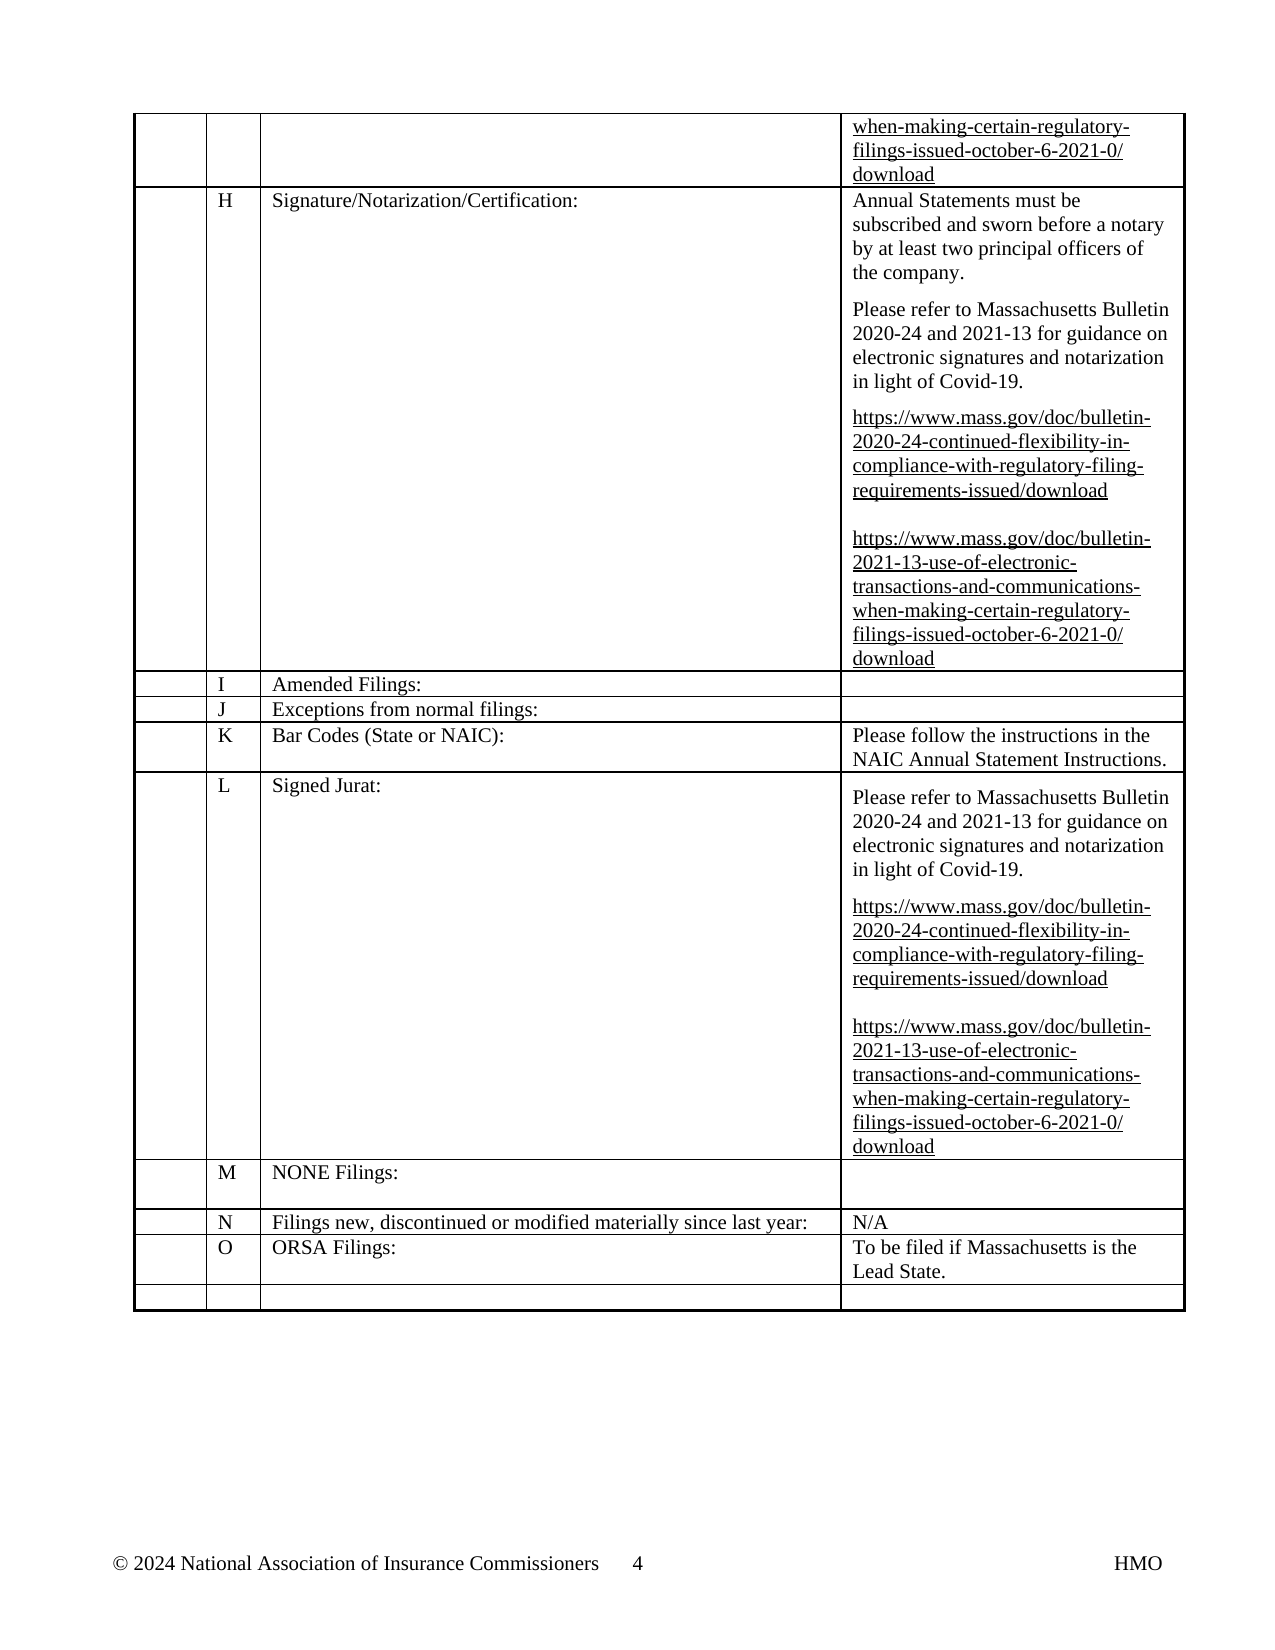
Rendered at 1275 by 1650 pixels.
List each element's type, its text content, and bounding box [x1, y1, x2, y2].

table_cell [261, 1285, 840, 1309]
table_cell [136, 773, 206, 1158]
table_cell [136, 723, 206, 771]
table_cell Annual Statements must be subscribed and sworn before a notary by at least two principal officers of the company. Please refer to Massachusetts Bulletin 2020-24 and 2021-13 for guidance on electronic signatures and notarization in light of Covid-19. https://www.mass.gov/doc/bulletin-2020-24-continued-flexibility-in-compliance-with-regulatory-filing-requirements-issued/download https://www.mass.gov/doc/bulletin-2021-13-use-of-electronic-transactions-and-communications-when-making-certain-regulatory-filings-issued-october-6-2021-0/download [842, 188, 1183, 670]
table_cell K [207, 723, 260, 771]
table_cell NONE Filings: [261, 1160, 840, 1208]
table_cell [136, 1210, 206, 1234]
table_cell Filings new, discontinued or modified materially since last year: [261, 1210, 840, 1234]
table_cell J [207, 697, 260, 721]
table_cell O [207, 1235, 260, 1283]
table_cell N [207, 1210, 260, 1234]
table_cell [842, 1285, 1183, 1309]
table_cell Amended Filings: [261, 672, 840, 696]
table_cell [136, 188, 206, 670]
table_cell Please follow the instructions in the NAIC Annual Statement Instructions. [842, 723, 1183, 771]
table_cell Exceptions from normal filings: [261, 697, 840, 721]
table_cell N/A [842, 1210, 1183, 1234]
table_cell M [207, 1160, 260, 1208]
table_cell [842, 697, 1183, 721]
table_cell Signed Jurat: [261, 773, 840, 1158]
table_cell [842, 1160, 1183, 1208]
table_cell [136, 1160, 206, 1208]
table_cell [136, 114, 206, 186]
table_cell [136, 697, 206, 721]
table_cell G [207, 114, 260, 186]
table_cell H [207, 188, 260, 670]
table_cell [207, 1285, 260, 1309]
table_cell Bar Codes (State or NAIC): [261, 723, 840, 771]
table_cell [842, 672, 1183, 696]
table_cell [136, 1235, 206, 1283]
table_cell ORSA Filings: [261, 1235, 840, 1283]
table_cell To be filed if Massachusetts is the Lead State. [842, 1235, 1183, 1283]
table_cell Signature/Notarization/Certification: [261, 188, 840, 670]
table_cell I [207, 672, 260, 696]
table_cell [842, 114, 1183, 186]
table_cell L [207, 773, 260, 1158]
table_cell [136, 1285, 206, 1309]
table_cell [261, 114, 840, 186]
table_cell [136, 672, 206, 696]
table_cell Please refer to Massachusetts Bulletin 2020-24 and 2021-13 for guidance on electronic signatures and notarization in light of Covid-19. https://www.mass.gov/doc/bulletin-2020-24-continued-flexibility-in-compliance-with-regulatory-filing-requirements-issued/download https://www.mass.gov/doc/bulletin-2021-13-use-of-electronic-transactions-and-communications-when-making-certain-regulatory-filings-issued-october-6-2021-0/download [842, 773, 1183, 1158]
